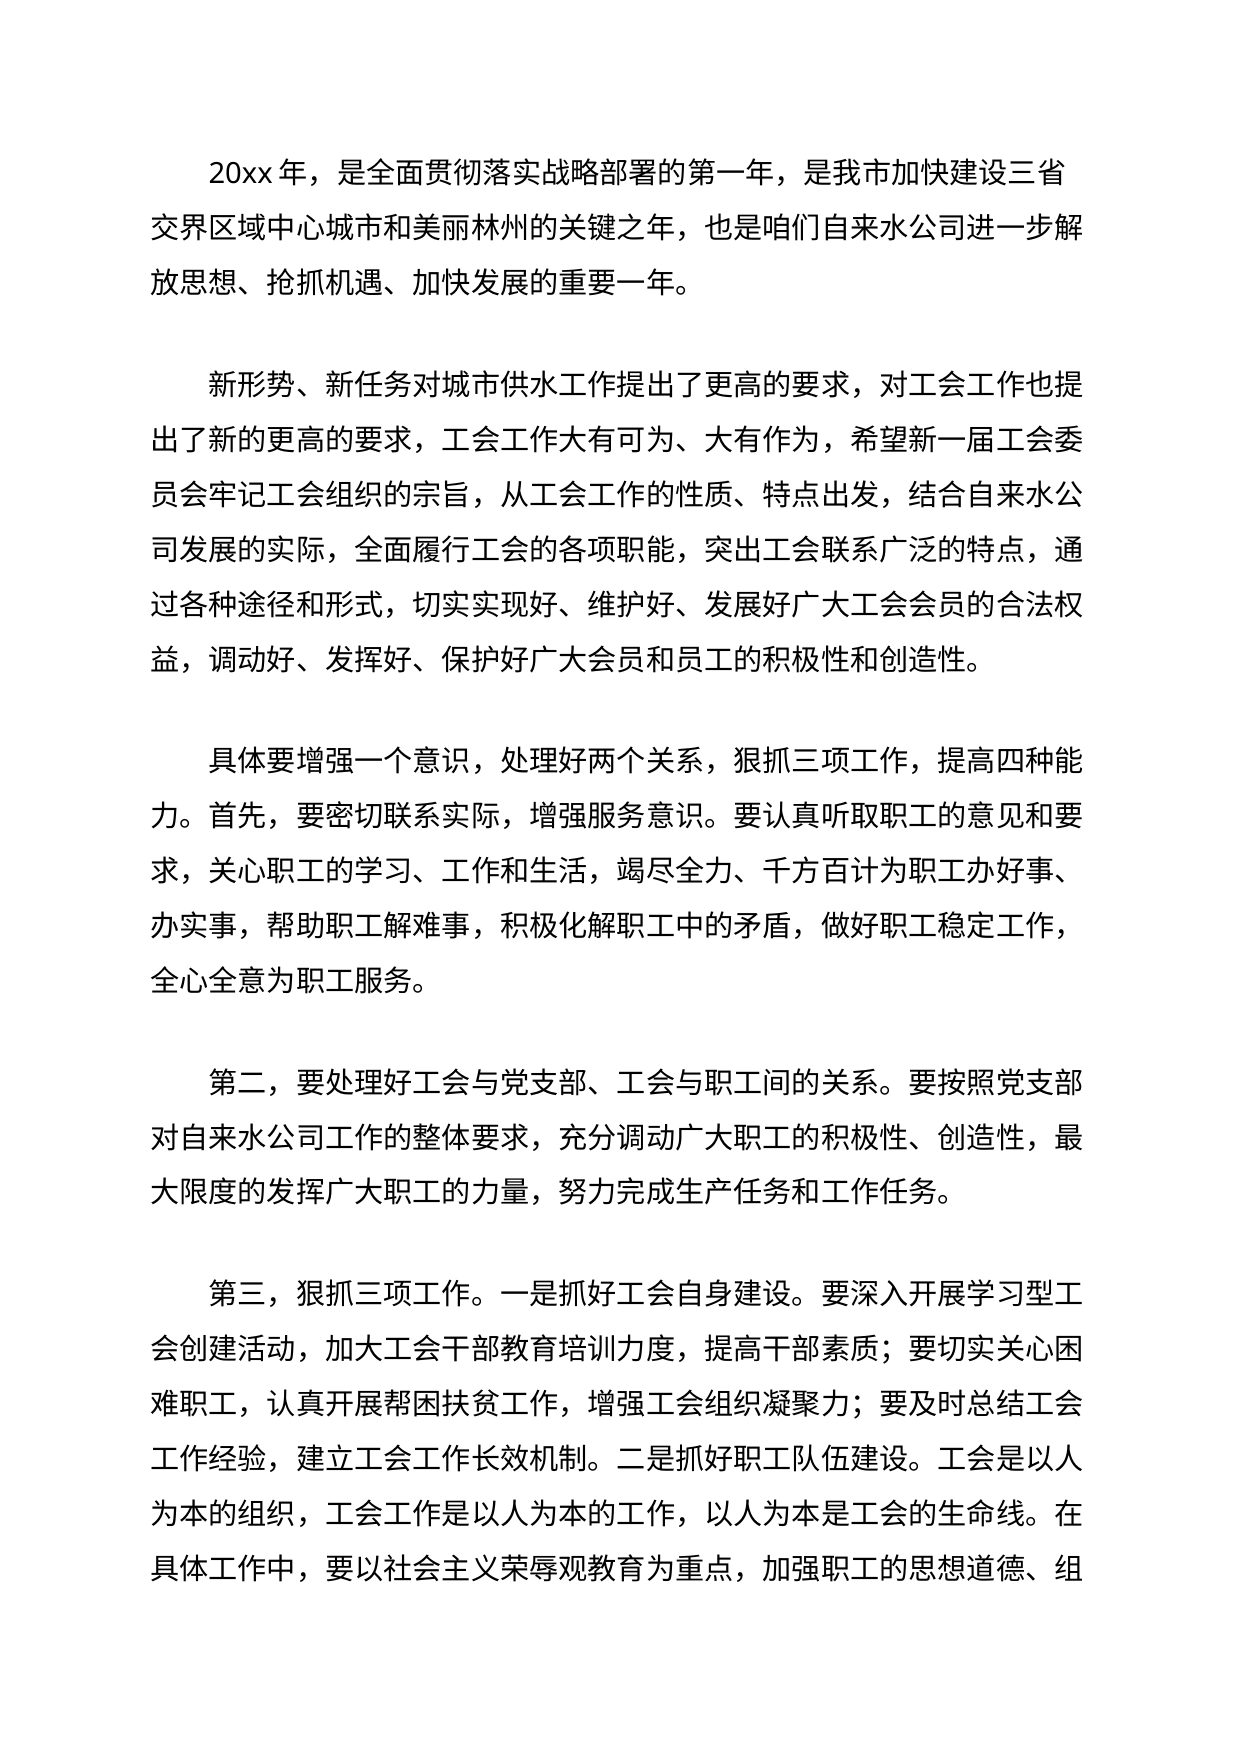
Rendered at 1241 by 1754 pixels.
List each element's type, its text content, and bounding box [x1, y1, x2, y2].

text 新形势、新任务对城市供水工作提出了更高的要求，对工会工作也提出了新的更高的要求，工会工作大有可为、大有作为，希望新一届工会委员会牢记工会组织的宗旨，从工会工作的性质、特点出发，结合自来水公司发展的实际，全面履行工会的各项职能，突出工会联系广泛的特点，通过各种途径和形式，切实实现好、维护好、发展好广大工会会员的合法权益，调动好、发挥好、保护好广大会员和员工的积极性和创造性。 [150, 362, 1090, 678]
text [150, 1271, 1090, 1588]
text 具体要增强一个意识，处理好两个关系，狠抓三项工作，提高四种能力。首先，要密切联系实际，增强服务意识。要认真听取职工的意见和要求，关心职工的学习、工作和生活，竭尽全力、千方百计为职工办好事、办实事，帮助职工解难事，积极化解职工中的矛盾，做好职工稳定工作，全心全意为职工服务。 [150, 738, 1090, 1000]
text 20xx年，是全面贯彻落实战略部署的第一年，是我市加快建设三省交界区域中心城市和美丽林州的关键之年，也是咱们自来水公司进一步解放思想、抢抓机遇、加快发展的重要一年。 [150, 150, 1090, 302]
text 第二，要处理好工会与党支部、工会与职工间的关系。要按照党支部对自来水公司工作的整体要求，充分调动广大职工的积极性、创造性，最大限度的发挥广大职工的力量，努力完成生产任务和工作任务。 [150, 1059, 1090, 1211]
